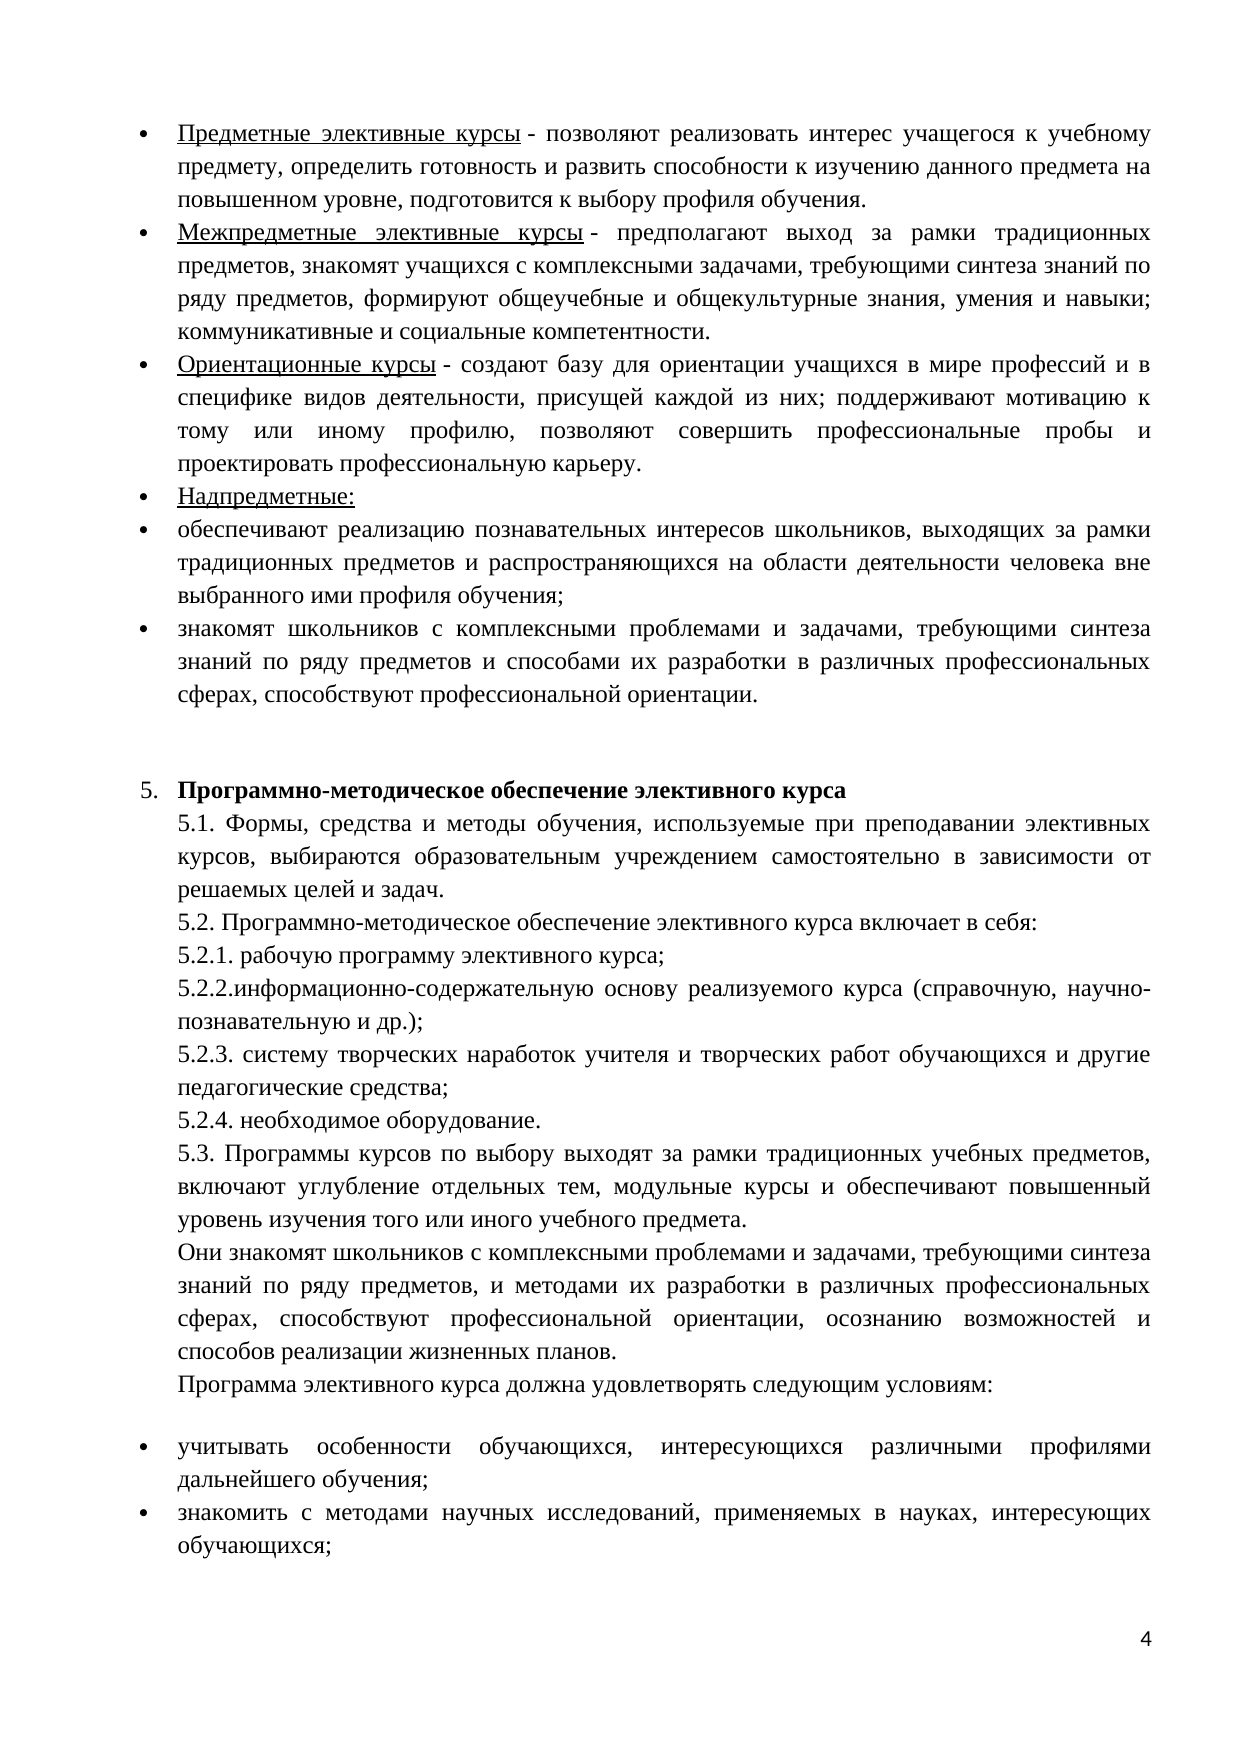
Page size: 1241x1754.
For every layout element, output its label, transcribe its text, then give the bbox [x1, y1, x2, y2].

text 5.2. Программно-методическое обеспечение элективного курса включает в себя: [177, 907, 1152, 936]
list знакомят школьников с комплексными проблемами и задачами, требующими синтеза знаний по ряду предметов и способами их разработки в различных профессиональных сферах, способствуют профессиональной ориентации. [140, 613, 1152, 708]
text 5.1. Формы, средства и методы обучения, используемые при преподавании элективных курсов, выбираются образовательным учреждением самостоятельно в зависимости от решаемых целей и задач. [177, 808, 1152, 902]
list Надпредметные: [140, 481, 1152, 510]
text 5.3. Программы курсов по выбору выходят за рамки традиционных учебных предметов, включают углубление отдельных тем, модульные курсы и обеспечивают повышенный уровень изучения того или иного учебного предмета. [177, 1138, 1152, 1233]
list Предметные элективные курсы - позволяют реализовать интерес учащегося к учебному предмету, определить готовность и развить способности к изучению данного предмета на повышенном уровне, подготовится к выбору профиля обучения. [140, 118, 1152, 213]
text 5.2.4. необходимое оборудование. [177, 1105, 1152, 1134]
list Межпредметные элективные курсы - предполагают выход за рамки традиционных предметов, знакомят учащихся с комплексными задачами, требующими синтеза знаний по ряду предметов, формируют общеучебные и общекультурные знания, умения и навыки; коммуникативные и социальные компетентности. [140, 217, 1152, 345]
list учитывать особенности обучающихся, интересующихся различными профилями дальнейшего обучения; [140, 1431, 1152, 1493]
text Программа элективного курса должна удовлетворять следующим условиям: [177, 1369, 1152, 1398]
list знакомить с методами научных исследований, применяемых в науках, интересующих обучающихся; [140, 1497, 1152, 1559]
text 5.2.2.информационно-содержательную основу реализуемого курса (справочную, научно- познавательную и др.); [177, 973, 1152, 1034]
text 5.2.3. систему творческих наработок учителя и творческих работ обучающихся и другие педагогические средства; [177, 1039, 1152, 1101]
list Программно-методическое обеспечение элективного курса [140, 775, 1152, 803]
text 5.2.1. рабочую программу элективного курса; [177, 940, 1152, 968]
text Они знакомят школьников с комплексными проблемами и задачами, требующими синтеза знаний по ряду предметов, и методами их разработки в различных профессиональных сферах, способствуют профессиональной ориентации, осознанию возможностей и способов реализации жизненных планов. [177, 1237, 1152, 1365]
list Ориентационные курсы - создают базу для ориентации учащихся в мире профессий и в специфике видов деятельности, присущей каждой из них; поддерживают мотивацию к тому или иному профилю, позволяют совершить профессиональные пробы и проектировать профессиональную карьеру. [140, 349, 1152, 477]
list обеспечивают реализацию познавательных интересов школьников, выходящих за рамки традиционных предметов и распространяющихся на области деятельности человека вне выбранного ими профиля обучения; [140, 514, 1152, 609]
